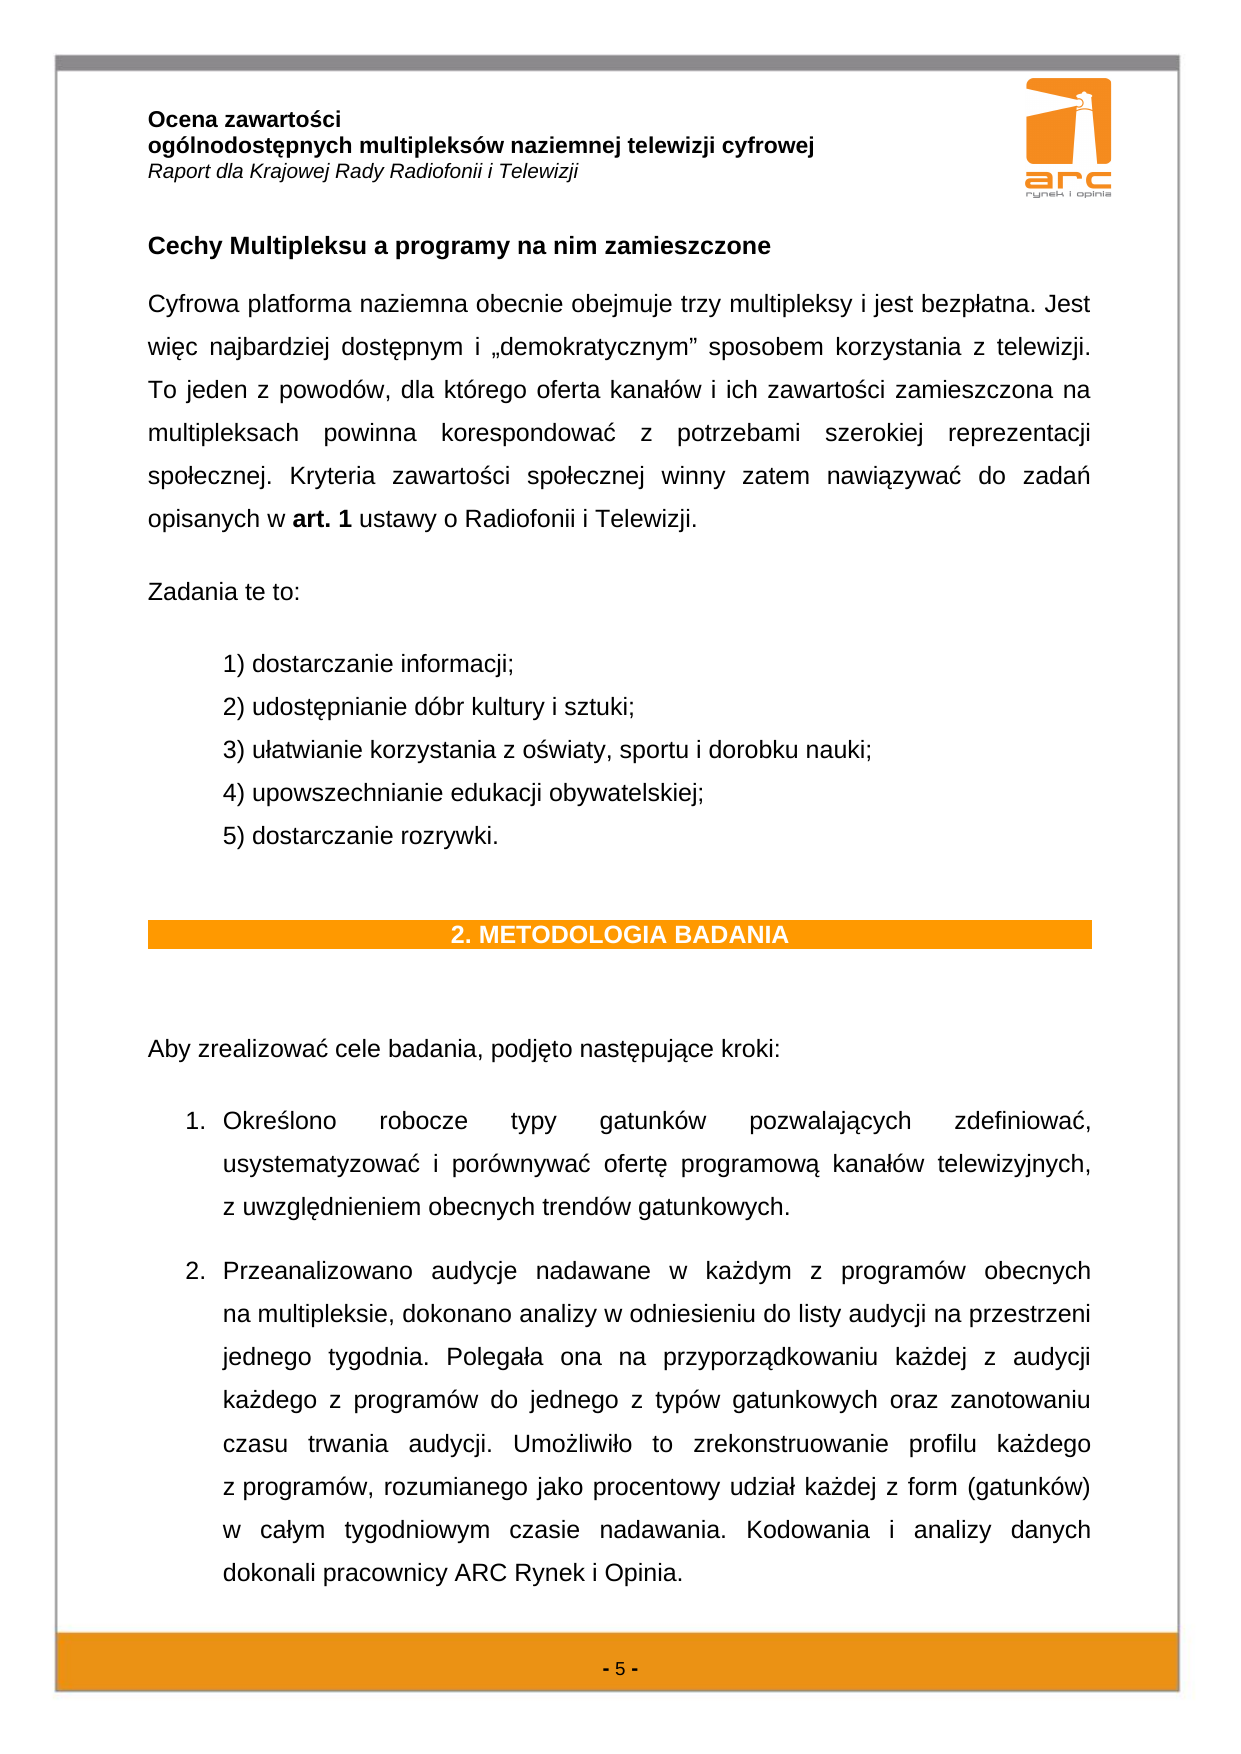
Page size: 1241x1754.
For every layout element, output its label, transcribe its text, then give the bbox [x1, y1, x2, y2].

text 3) ułatwianie korzystania z oświaty, sportu i dorobku nauki; [223, 735, 1092, 764]
list Określono robocze typy gatunków pozwalających zdefiniować, usystematyzować i porównywać ofertę programową kanałów telewizyjnych, z uwzględnieniem obecnych trendów gatunkowych. [185, 1106, 1092, 1221]
list Przeanalizowano audycje nadawane w każdym z programów obecnych na multipleksie, dokonano analizy w odniesieniu do listy audycji na przestrzeni jednego tygodnia. Polegała ona na przyporządkowaniu każdej z audycji każdego z programów do jednego z typów gatunkowych oraz zanotowaniu czasu trwania audycji. Umożliwiło to zrekonstruowanie profilu każdego z programów, rozumianego jako procentowy udział każdej z form (gatunków) w całym tygodniowym czasie nadawania. Kodowania i analizy danych dokonali pracownicy ARC Rynek i Opinia. [185, 1256, 1092, 1587]
text Zadania te to: [148, 577, 1092, 605]
picture [0, 0, 1238, 1751]
text Cechy Multipleksu a programy na nim zamieszczone [148, 231, 1092, 259]
text 1) dostarczanie informacji; [223, 649, 1092, 678]
subtitle Metodologia badania [148, 920, 1092, 949]
text Cyfrowa platforma naziemna obecnie obejmuje trzy multipleksy i jest bezpłatna. Jest więc najbardziej dostępnym i „demokratycznym” sposobem korzystania z telewizji. To jeden z powodów, dla którego oferta kanałów i ich zawartości zamieszczona na multipleksach powinna korespondować z potrzebami szerokiej reprezentacji społecznej. Kryteria zawartości społecznej winny zatem nawiązywać do zadań opisanych w art. 1 ustawy o Radiofonii i Telewizji. [148, 289, 1092, 533]
text 4) upowszechnianie edukacji obywatelskiej; [223, 778, 1092, 807]
text Aby zrealizować cele badania, podjęto następujące kroki: [148, 1034, 1092, 1062]
text 2) udostępnianie dóbr kultury i sztuki; [223, 692, 1092, 721]
text 5) dostarczanie rozrywki. [223, 821, 1092, 850]
